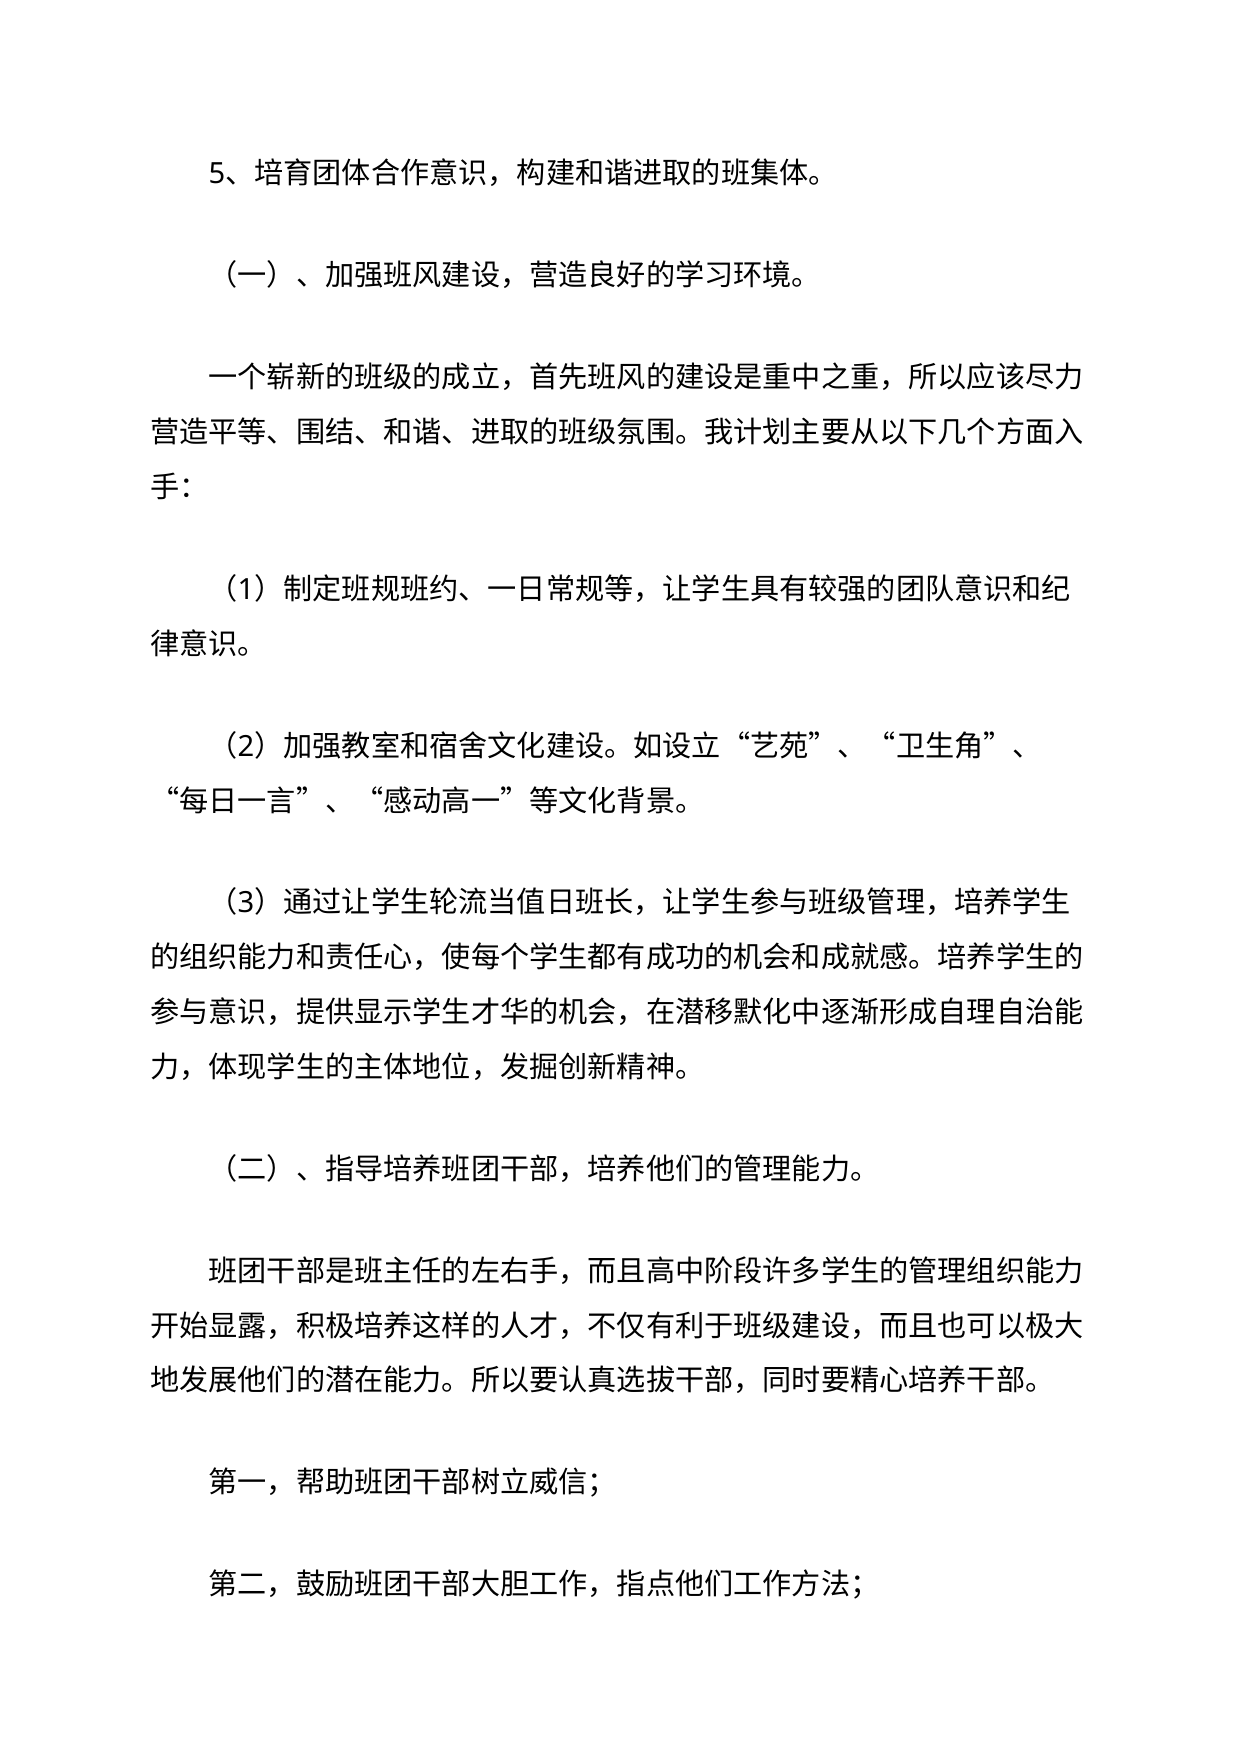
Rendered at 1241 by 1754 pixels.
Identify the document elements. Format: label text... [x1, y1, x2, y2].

text （二）、指导培养班团干部，培养他们的管理能力。 [150, 1145, 1090, 1188]
text 5、培育团体合作意识，构建和谐进取的班集体。 [150, 150, 1090, 192]
text （3）通过让学生轮流当值日班长，让学生参与班级管理，培养学生的组织能力和责任心，使每个学生都有成功的机会和成就感。培养学生的参与意识，提供显示学生才华的机会，在潜移默化中逐渐形成自理自治能力，体现学生的主体地位，发掘创新精神。 [150, 879, 1090, 1086]
text 第一，帮助班团干部树立威信； [150, 1459, 1090, 1501]
text （一）、加强班风建设，营造良好的学习环境。 [150, 252, 1090, 294]
text 班团干部是班主任的左右手，而且高中阶段许多学生的管理组织能力开始显露，积极培养这样的人才，不仅有利于班级建设，而且也可以极大地发展他们的潜在能力。所以要认真选拔干部，同时要精心培养干部。 [150, 1247, 1090, 1399]
text 第二，鼓励班团干部大胆工作，指点他们工作方法； [150, 1561, 1090, 1603]
text 一个崭新的班级的成立，首先班风的建设是重中之重，所以应该尽力营造平等、围结、和谐、进取的班级氛围。我计划主要从以下几个方面入手： [150, 354, 1090, 506]
text （1）制定班规班约、一日常规等，让学生具有较强的团队意识和纪律意识。 [150, 565, 1090, 663]
text （2）加强教室和宿舍文化建设。如设立“艺苑”、“卫生角”、“每日一言”、“感动高一”等文化背景。 [150, 722, 1090, 819]
